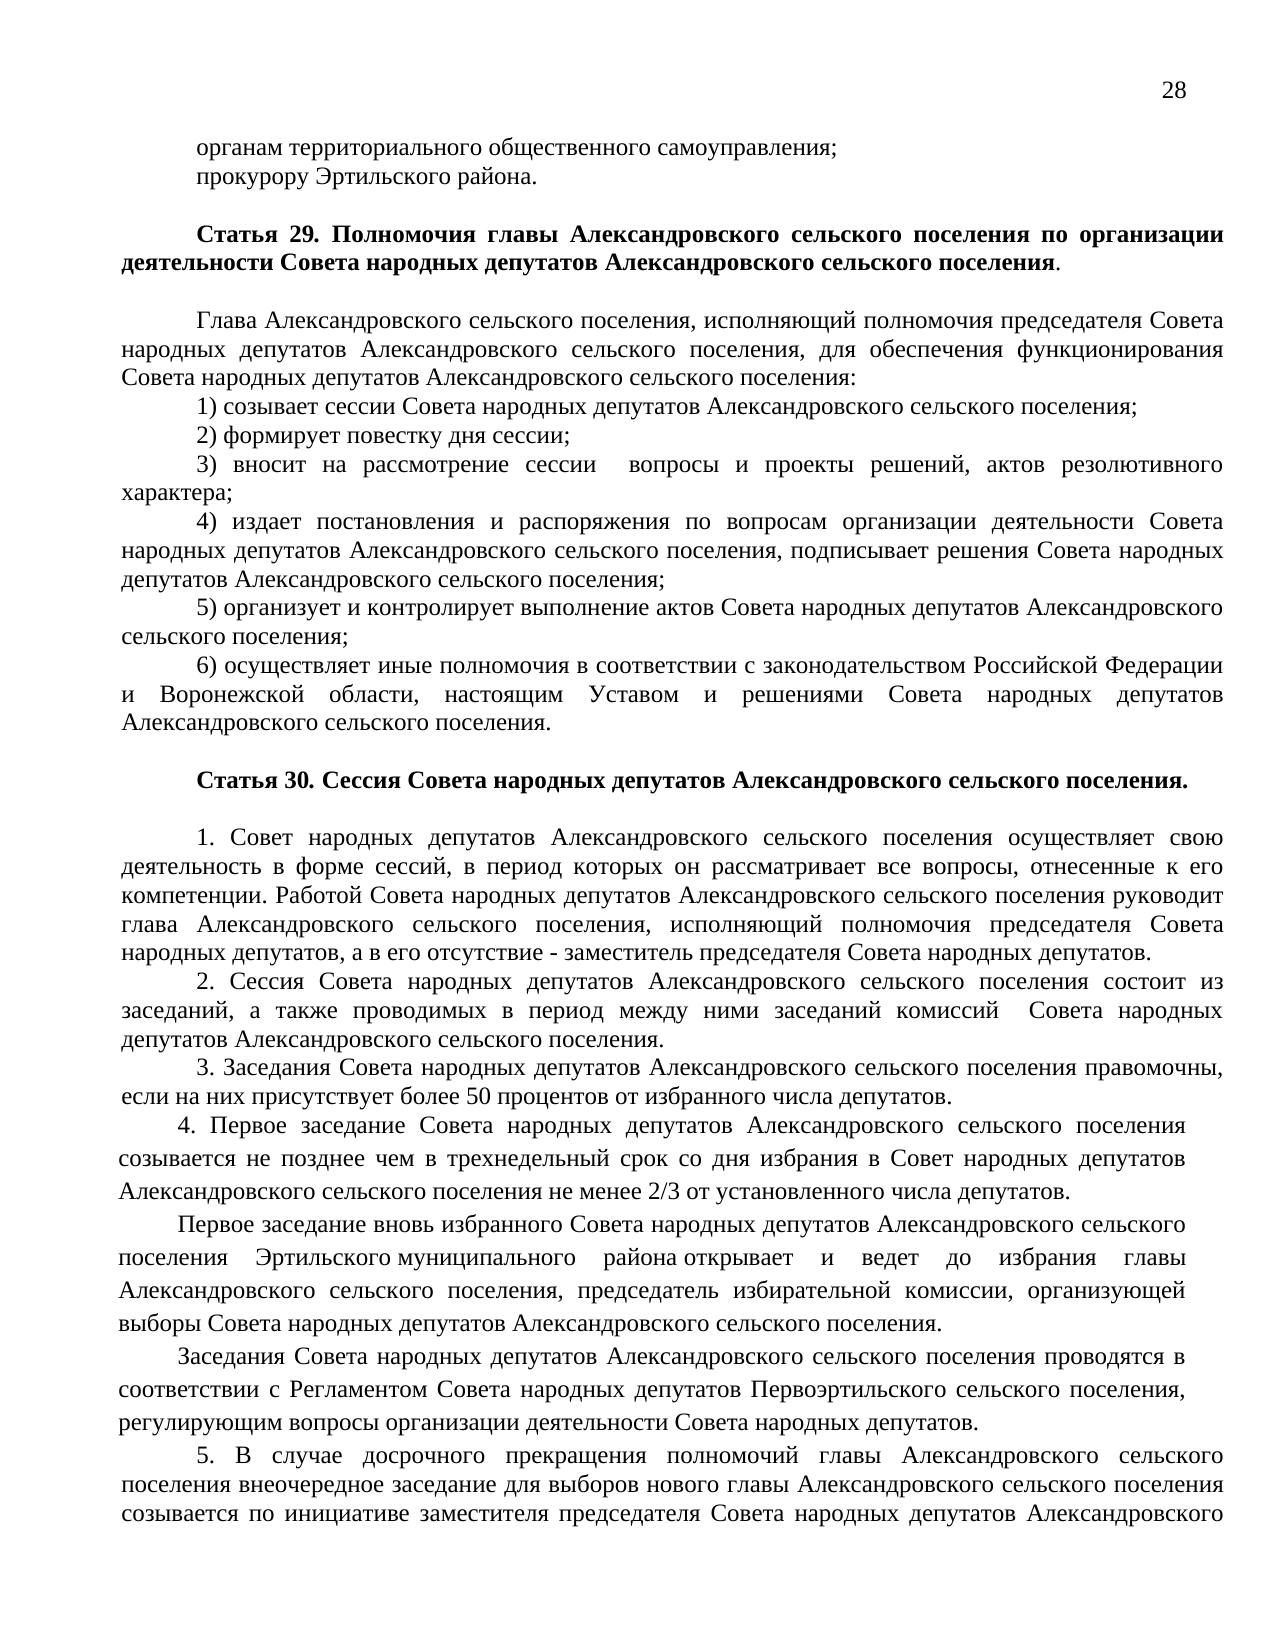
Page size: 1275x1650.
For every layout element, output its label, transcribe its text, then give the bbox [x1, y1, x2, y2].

text 1. Совет народных депутатов Александровского сельского поселения осуществляет свою деятельность в форме сессий, в период которых он рассматривает все вопросы, отнесенные к его компетенции. Работой Совета народных депутатов Александровского сельского поселения руководит глава Александровского сельского поселения, исполняющий полномочия председателя Совета народных депутатов, а в его отсутствие - заместитель председателя Совета народных депутатов. [121, 822, 1224, 966]
text Заседания Совета народных депутатов Александровского сельского поселения проводятся в соответствии с Регламентом Совета народных депутатов Первоэртильского сельского поселения, регулирующим вопросы организации деятельности Совета народных депутатов. [118, 1341, 1186, 1436]
text 5) организует и контролирует выполнение актов Совета народных депутатов Александровского сельского поселения; [121, 592, 1224, 650]
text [121, 1440, 1224, 1526]
text 6) осуществляет иные полномочия в соответствии с законодательством Российской Федерации и Воронежской области, настоящим Уставом и решениями Совета народных депутатов Александровского сельского поселения. [121, 650, 1224, 736]
text 3) вносит на рассмотрение сессии вопросы и проекты решений, актов резолютивного характера; [121, 449, 1224, 506]
text Первое заседание вновь избранного Совета народных депутатов Александровского сельского поселения Эртильского муниципального района открывает и ведет до избрания главы Александровского сельского поселения, председатель избирательной комиссии, организующей выборы Совета народных депутатов Александровского сельского поселения. [118, 1209, 1186, 1337]
text 4) издает постановления и распоряжения по вопросам организации деятельности Совета народных депутатов Александровского сельского поселения, подписывает решения Совета народных депутатов Александровского сельского поселения; [121, 506, 1224, 592]
text 2) формирует повестку дня сессии; [121, 420, 1224, 449]
text органам территориального общественного самоуправления; [121, 132, 1224, 161]
text Статья 30. Сессия Совета народных депутатов Александровского сельского поселения. [121, 765, 1224, 794]
text Статья 29. Полномочия главы Александровского сельского поселения по организации деятельности Совета народных депутатов Александровского сельского поселения. [121, 219, 1224, 276]
text 3. Заседания Совета народных депутатов Александровского сельского поселения правомочны, если на них присутствует более 50 процентов от избранного числа депутатов. [121, 1052, 1224, 1110]
text 2. Сессия Совета народных депутатов Александровского сельского поселения состоит из заседаний, а также проводимых в период между ними заседаний комиссий Совета народных депутатов Александровского сельского поселения. [121, 966, 1224, 1052]
text 4. Первое заседание Совета народных депутатов Александровского сельского поселения созывается не позднее чем в трехнедельный срок со дня избрания в Совет народных депутатов Александровского сельского поселения не менее 2/3 от установленного числа депутатов. [118, 1110, 1186, 1205]
text 1) созывает сессии Совета народных депутатов Александровского сельского поселения; [121, 391, 1224, 420]
text прокурору Эртильского района. [121, 161, 1224, 190]
text Глава Александровского сельского поселения, исполняющий полномочия председателя Совета народных депутатов Александровского сельского поселения, для обеспечения функционирования Совета народных депутатов Александровского сельского поселения: [121, 305, 1224, 391]
